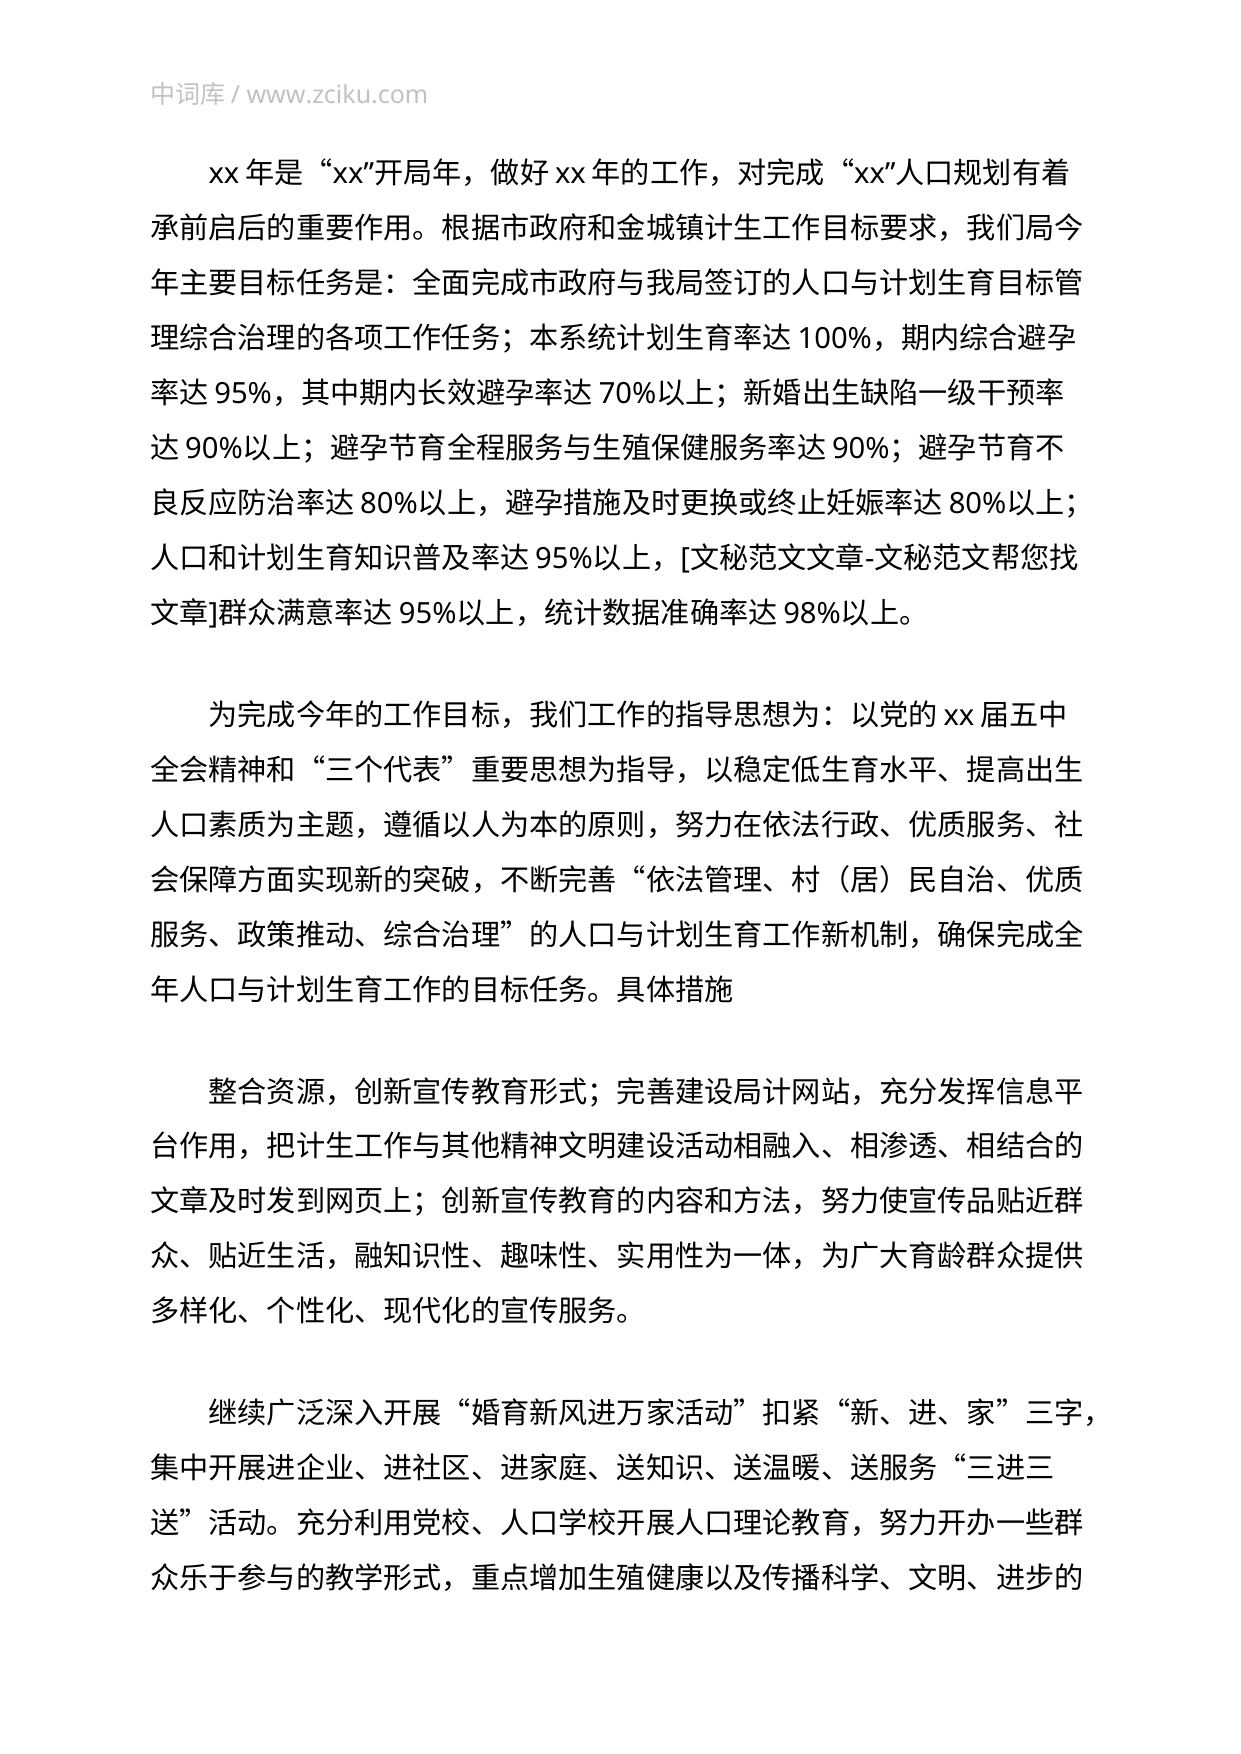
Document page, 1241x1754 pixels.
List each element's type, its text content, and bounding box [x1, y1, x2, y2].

text 为完成今年的工作目标，我们工作的指导思想为：以党的xx届五中全会精神和“三个代表”重要思想为指导，以稳定低生育水平、提高出生人口素质为主题，遵循以人为本的原则，努力在依法行政、优质服务、社会保障方面实现新的突破，不断完善“依法管理、村（居）民自治、优质服务、政策推动、综合治理”的人口与计划生育工作新机制，确保完成全年人口与计划生育工作的目标任务。具体措施 [150, 692, 1090, 1009]
text 整合资源，创新宣传教育形式；完善建设局计网站，充分发挥信息平台作用，把计生工作与其他精神文明建设活动相融入、相渗透、相结合的文章及时发到网页上；创新宣传教育的内容和方法，努力使宣传品贴近群众、贴近生活，融知识性、趣味性、实用性为一体，为广大育龄群众提供多样化、个性化、现代化的宣传服务。 [150, 1068, 1090, 1330]
text xx年是“xx”开局年，做好xx年的工作，对完成“xx”人口规划有着承前启后的重要作用。根据市政府和金城镇计生工作目标要求，我们局今年主要目标任务是：全面完成市政府与我局签订的人口与计划生育目标管理综合治理的各项工作任务；本系统计划生育率达100%，期内综合避孕率达95%，其中期内长效避孕率达70%以上；新婚出生缺陷一级干预率达90%以上；避孕节育全程服务与生殖保健服务率达90%；避孕节育不良反应防治率达80%以上，避孕措施及时更换或终止妊娠率达80%以上；人口和计划生育知识普及率达95%以上，[文秘范文文章-文秘范文帮您找文章]群众满意率达95%以上，统计数据准确率达98%以上。 [150, 150, 1090, 632]
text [150, 1389, 1090, 1596]
